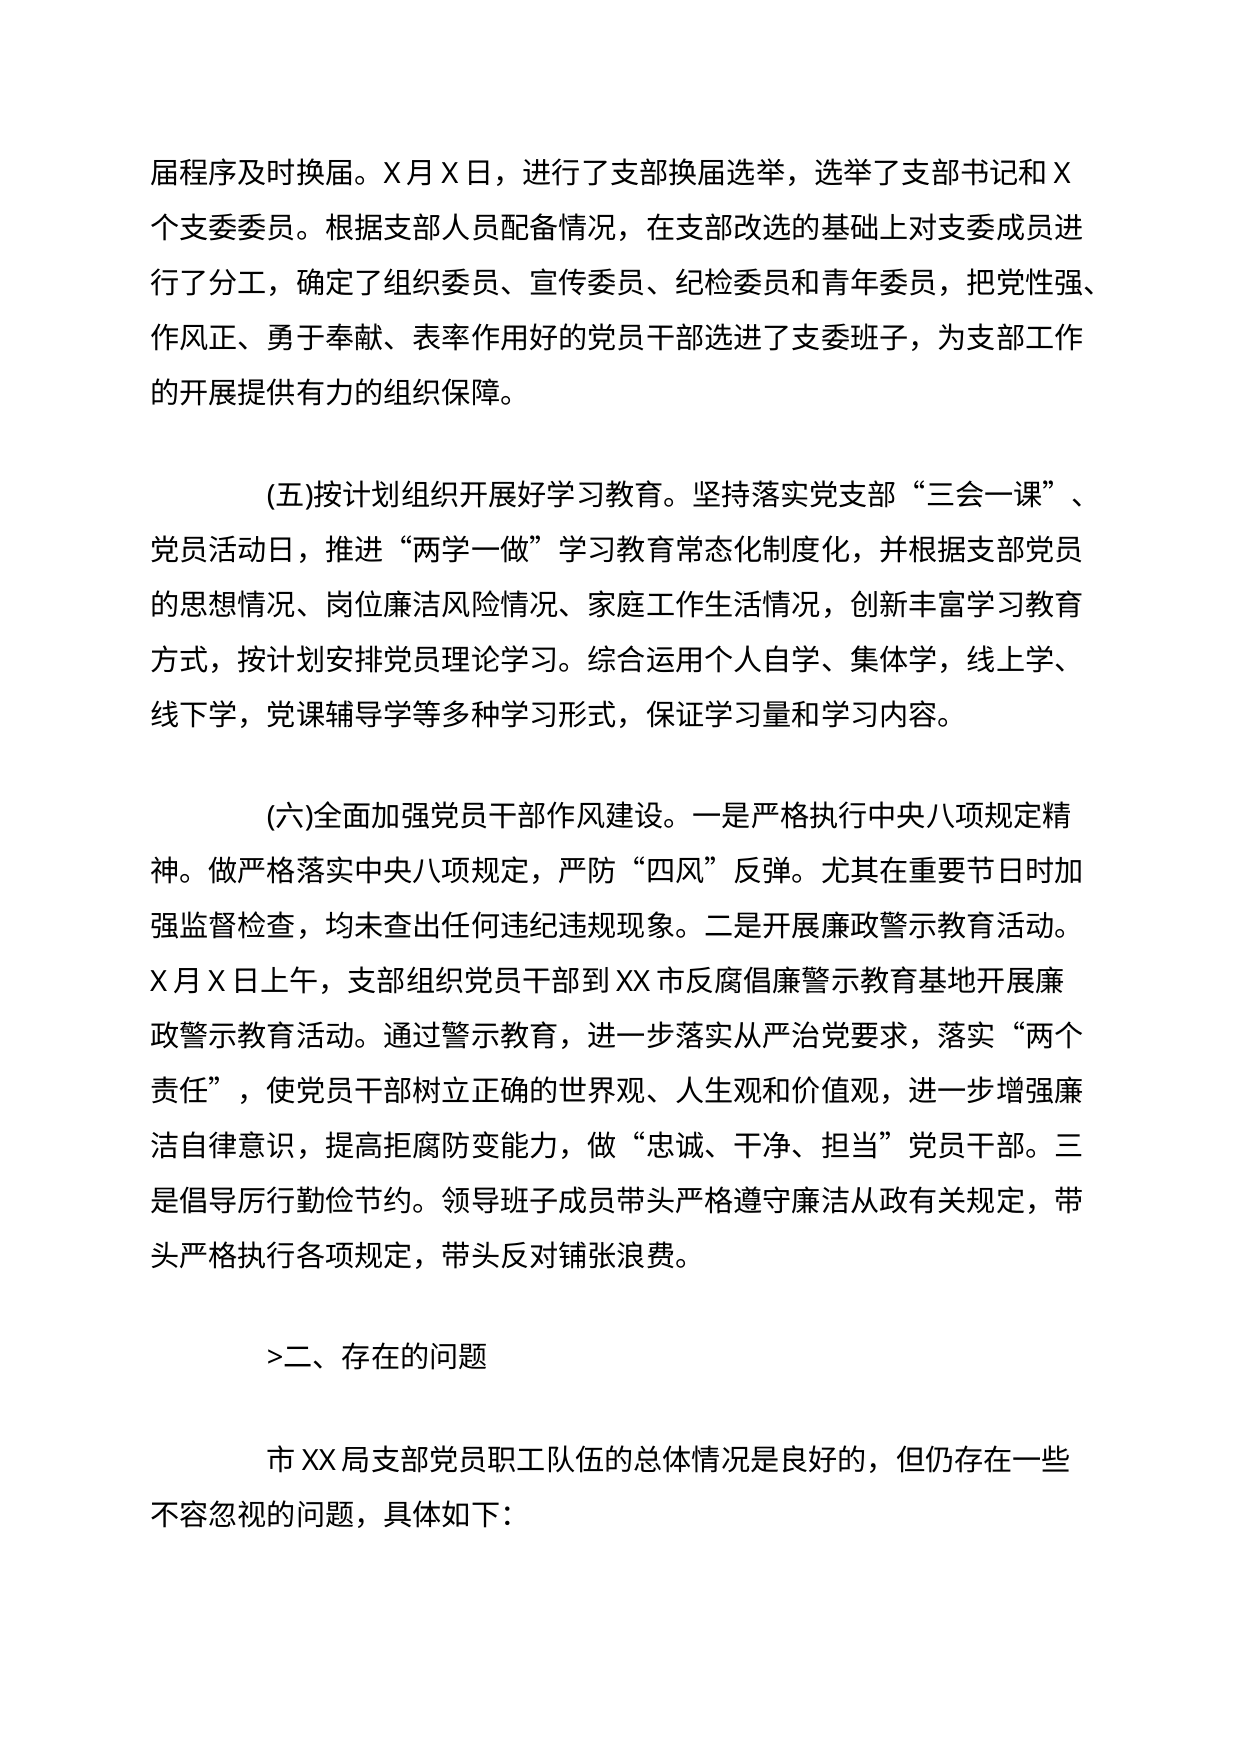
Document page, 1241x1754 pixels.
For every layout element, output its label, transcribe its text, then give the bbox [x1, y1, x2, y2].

text (六)全面加强党员干部作风建设。一是严格执行中央八项规定精神。做严格落实中央八项规定，严防“四风”反弹。尤其在重要节日时加强监督检查，均未查出任何违纪违规现象。二是开展廉政警示教育活动。X月X日上午，支部组织党员干部到XX市反腐倡廉警示教育基地开展廉政警示教育活动。通过警示教育，进一步落实从严治党要求，落实“两个责任”，使党员干部树立正确的世界观、人生观和价值观，进一步增强廉洁自律意识，提高拒腐防变能力，做“忠诚、干净、担当”党员干部。三是倡导厉行勤俭节约。领导班子成员带头严格遵守廉洁从政有关规定，带头严格执行各项规定，带头反对铺张浪费。 [150, 793, 1090, 1274]
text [150, 150, 1090, 412]
text (五)按计划组织开展好学习教育。坚持落实党支部“三会一课”、党员活动日，推进“两学一做”学习教育常态化制度化，并根据支部党员的思想情况、岗位廉洁风险情况、家庭工作生活情况，创新丰富学习教育方式，按计划安排党员理论学习。综合运用个人自学、集体学，线上学、线下学，党课辅导学等多种学习形式，保证学习量和学习内容。 [150, 471, 1090, 733]
text >二、存在的问题 [150, 1334, 1090, 1376]
text 市XX局支部党员职工队伍的总体情况是良好的，但仍存在一些不容忽视的问题，具体如下： [150, 1436, 1090, 1533]
